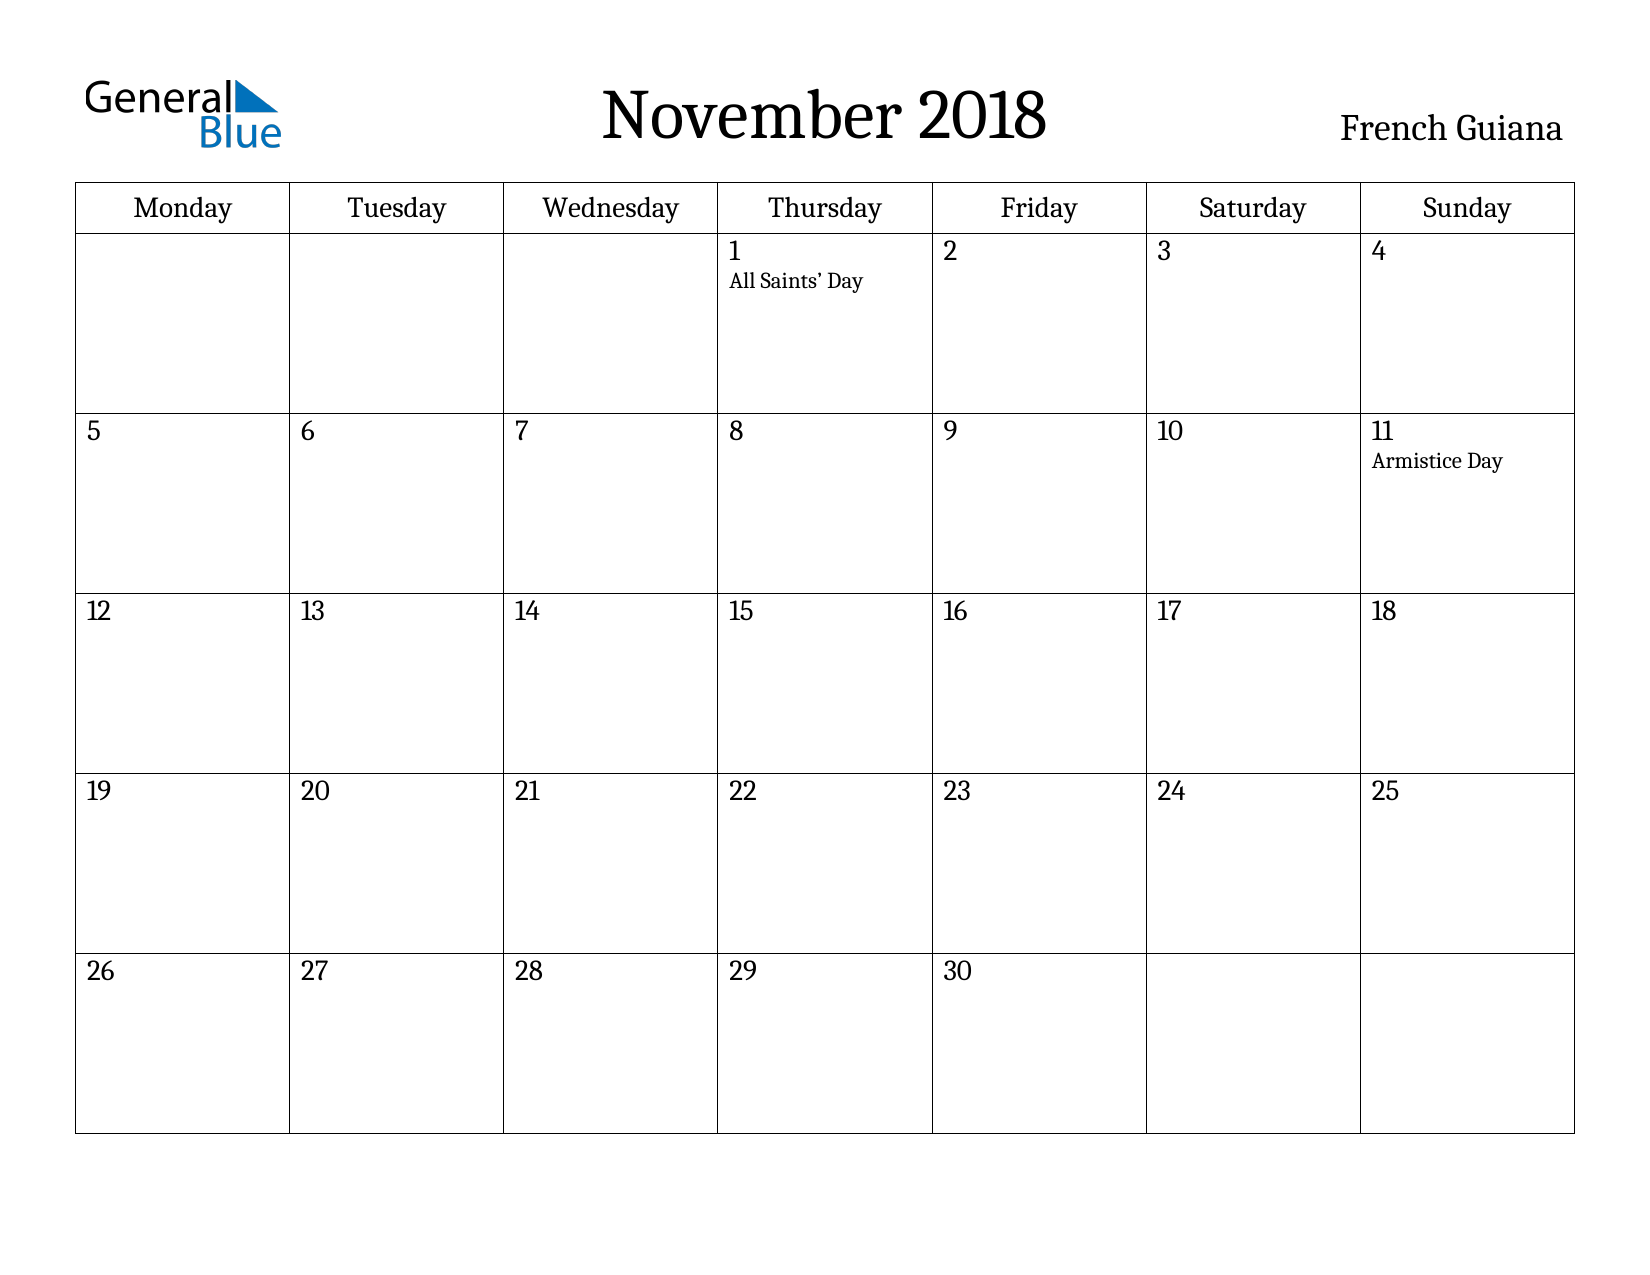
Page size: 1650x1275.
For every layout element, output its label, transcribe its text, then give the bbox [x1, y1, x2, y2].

table_cell 24 [1147, 774, 1360, 807]
table_cell 9 [933, 414, 1146, 447]
table_cell [1147, 627, 1360, 773]
table_cell [290, 267, 503, 413]
table_cell [290, 448, 503, 593]
table_cell Monday [76, 183, 289, 233]
table_cell Armistice Day [1361, 448, 1574, 593]
table_cell [1361, 808, 1574, 953]
table_cell 17 [1147, 594, 1360, 627]
table_cell [504, 448, 717, 593]
table_cell 10 [1147, 414, 1360, 447]
table_cell [504, 808, 717, 953]
table_cell 11 [1361, 414, 1574, 447]
table_cell 4 [1361, 234, 1574, 267]
table_cell 6 [290, 414, 503, 447]
table_cell [504, 627, 717, 773]
table_cell 2 [933, 234, 1146, 267]
picture [86, 80, 281, 148]
table_cell [1147, 988, 1360, 1133]
table_cell [933, 988, 1146, 1133]
table_cell [933, 808, 1146, 953]
table_cell 14 [504, 594, 717, 627]
table_cell [933, 448, 1146, 593]
table_cell 22 [718, 774, 932, 807]
table_cell 30 [933, 954, 1146, 987]
table_header [76, 75, 503, 182]
table_cell [76, 988, 289, 1133]
table_cell [933, 627, 1146, 773]
table_cell Sunday [1361, 183, 1574, 233]
table_cell Tuesday [290, 183, 503, 233]
table_cell 25 [1361, 774, 1574, 807]
table_header November 2018 [504, 75, 1146, 182]
table_cell 23 [933, 774, 1146, 807]
table_cell 18 [1361, 594, 1574, 627]
table_cell Friday [933, 183, 1146, 233]
table_cell [1147, 267, 1360, 413]
table_cell [1361, 627, 1574, 773]
table_cell Wednesday [504, 183, 717, 233]
table_cell 20 [290, 774, 503, 807]
table_cell [933, 267, 1146, 413]
table_cell All Saints’ Day [718, 267, 932, 413]
table_cell 13 [290, 594, 503, 627]
table_cell [718, 988, 932, 1133]
table_cell 21 [504, 774, 717, 807]
table_cell 16 [933, 594, 1146, 627]
table_cell 29 [718, 954, 932, 987]
table_cell 5 [76, 414, 289, 447]
table_cell [718, 627, 932, 773]
table_cell [504, 988, 717, 1133]
table_cell 12 [76, 594, 289, 627]
table_cell 8 [718, 414, 932, 447]
table_cell 26 [76, 954, 289, 987]
table_cell [76, 448, 289, 593]
table_cell [290, 988, 503, 1133]
table_cell Saturday [1147, 183, 1360, 233]
table_cell [76, 267, 289, 413]
table_cell [1361, 988, 1574, 1133]
table_cell [1147, 954, 1360, 987]
table_cell 1 [718, 234, 932, 267]
table_cell [76, 234, 289, 267]
table_cell [76, 627, 289, 773]
table_cell [504, 234, 717, 267]
table_cell 19 [76, 774, 289, 807]
table_cell [504, 267, 717, 413]
table_cell [1361, 267, 1574, 413]
table_cell [718, 808, 932, 953]
table_cell [290, 627, 503, 773]
table_cell 15 [718, 594, 932, 627]
table_cell 3 [1147, 234, 1360, 267]
table_cell [290, 808, 503, 953]
table_header French Guiana [1146, 75, 1574, 182]
table_cell [1147, 448, 1360, 593]
table_cell 27 [290, 954, 503, 987]
table_cell 7 [504, 414, 717, 447]
table_cell [76, 808, 289, 953]
table_cell [1147, 808, 1360, 953]
table_cell [1361, 954, 1574, 987]
table_cell [718, 448, 932, 593]
table_cell [290, 234, 503, 267]
table_cell 28 [504, 954, 717, 987]
table_cell Thursday [718, 183, 932, 233]
